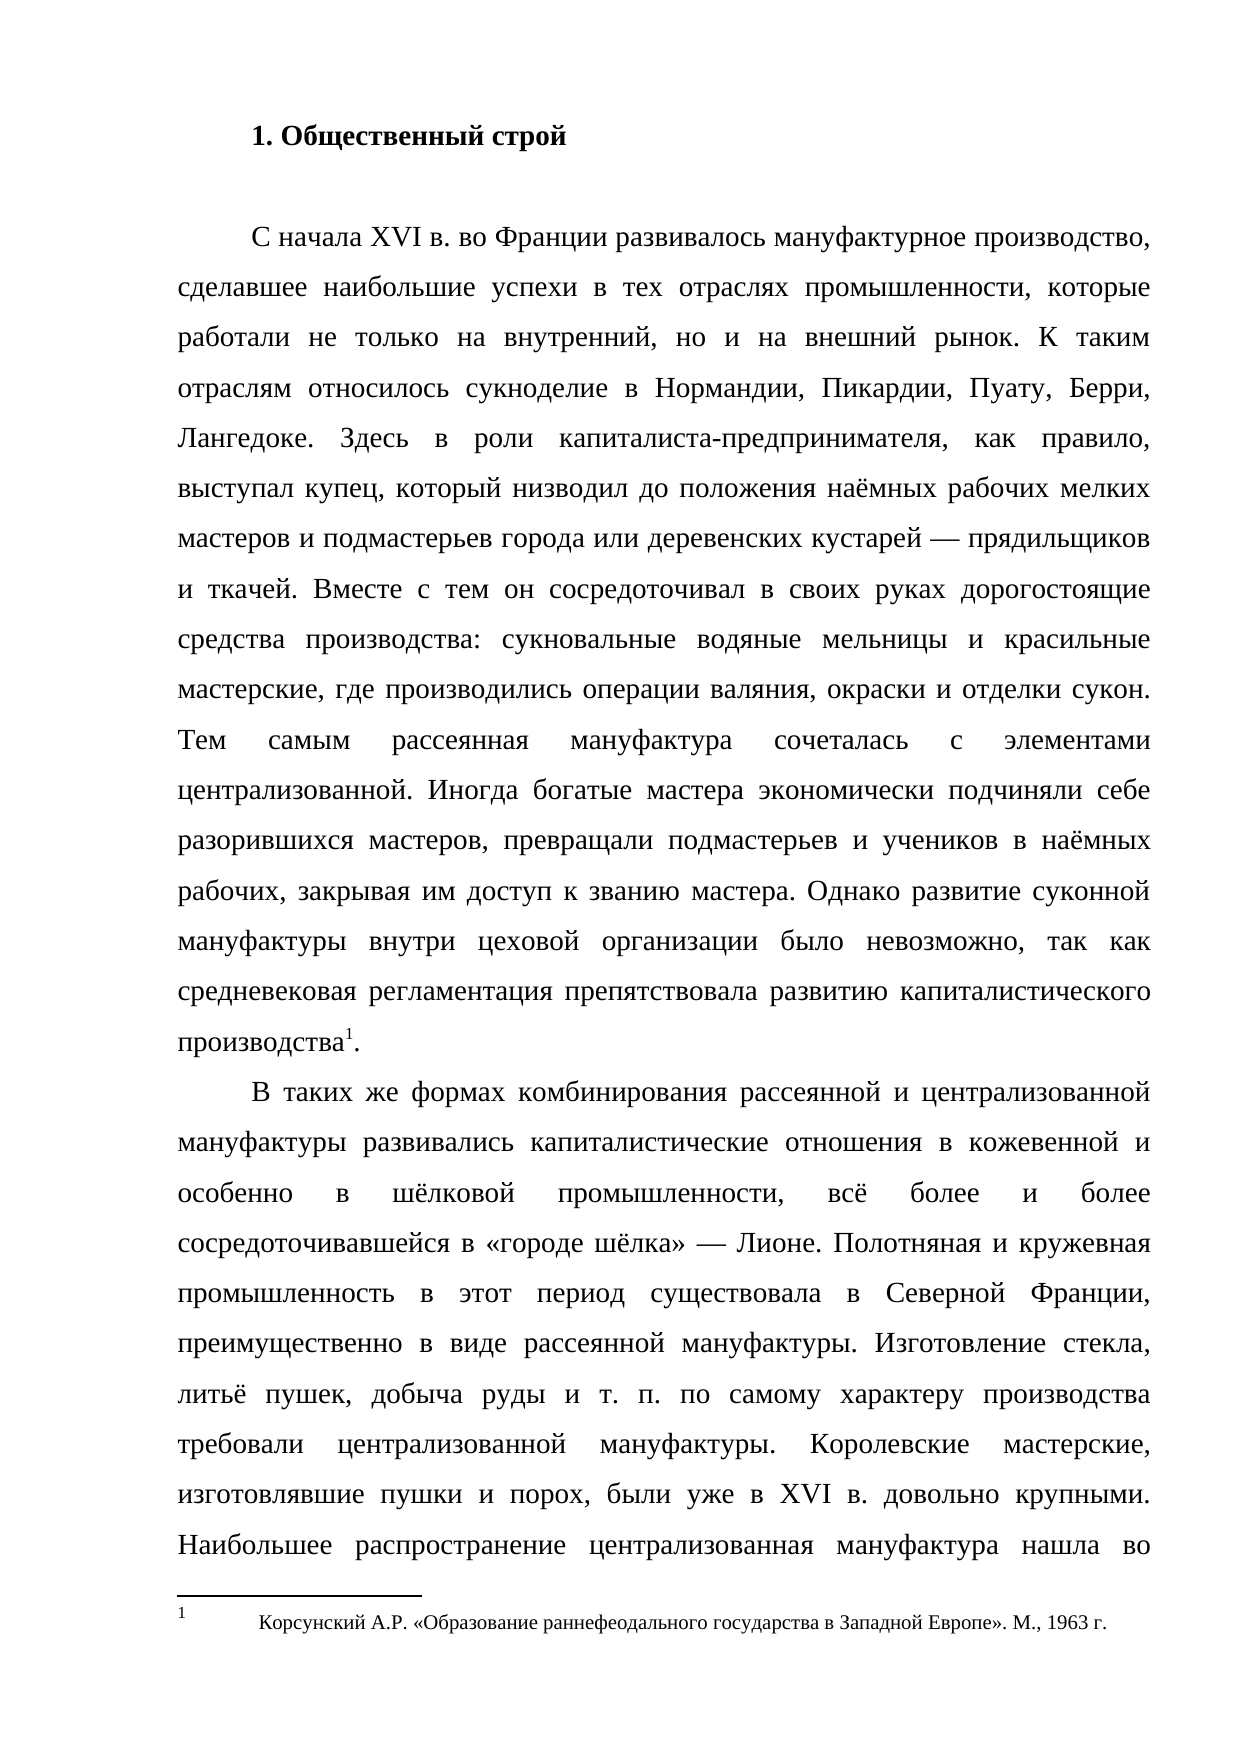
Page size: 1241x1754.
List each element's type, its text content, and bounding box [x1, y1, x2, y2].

text С начала XVI в. во Франции развивалось мануфактурное производство, сделавшее наибольшие успехи в тех отраслях промышленности, которые работали не только на внутренний, но и на внешний рынок. К таким отраслям относилось сукноделие в Нормандии, Пикардии, Пуату, Берри, Лангедоке. Здесь в роли капиталиста-предпринимателя, как правило, выступал купец, который низводил до положения наёмных рабочих мелких мастеров и подмастерьев города или деревенских кустарей — прядильщиков и ткачей. Вместе с тем он сосредоточивал в своих руках дорогостоящие средства производства: сукновальные водяные мельницы и красильные мастерские, где производились операции валяния, окраски и отделки сукон. Тем самым рассеянная мануфактура сочеталась с элементами централизованной. Иногда богатые мастера экономически подчиняли себе разорившихся мастеров, превращали подмастерьев и учеников в наёмных рабочих, закрывая им доступ к званию мастера. Однако развитие суконной мануфактуры внутри цеховой организации было невозможно, так как средневековая регламентация препятствовала развитию капиталистического производства. [177, 219, 1152, 1057]
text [177, 1074, 1152, 1560]
list Общественный строй [177, 118, 1152, 152]
